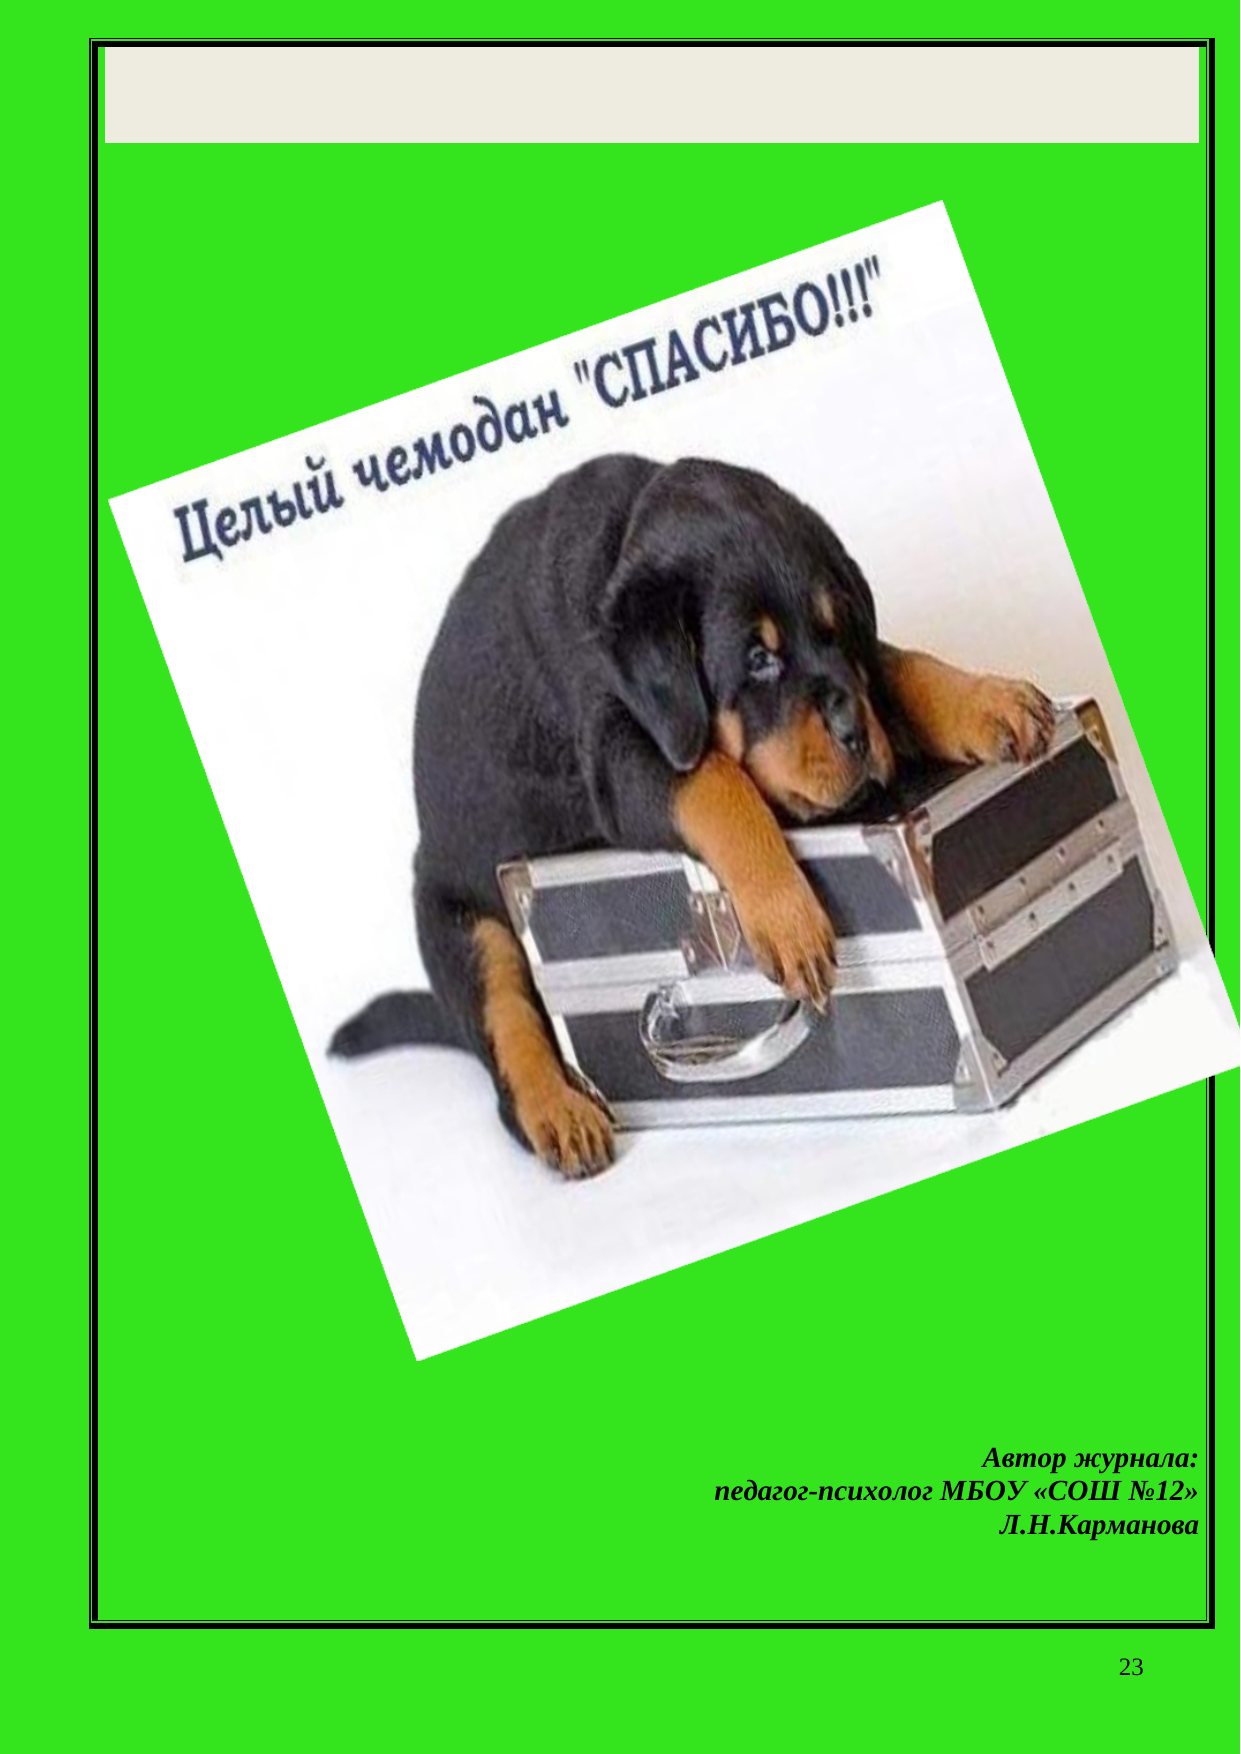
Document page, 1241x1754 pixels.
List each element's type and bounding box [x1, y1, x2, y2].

picture [110, 202, 1241, 1360]
table_header [98, 47, 1206, 1620]
